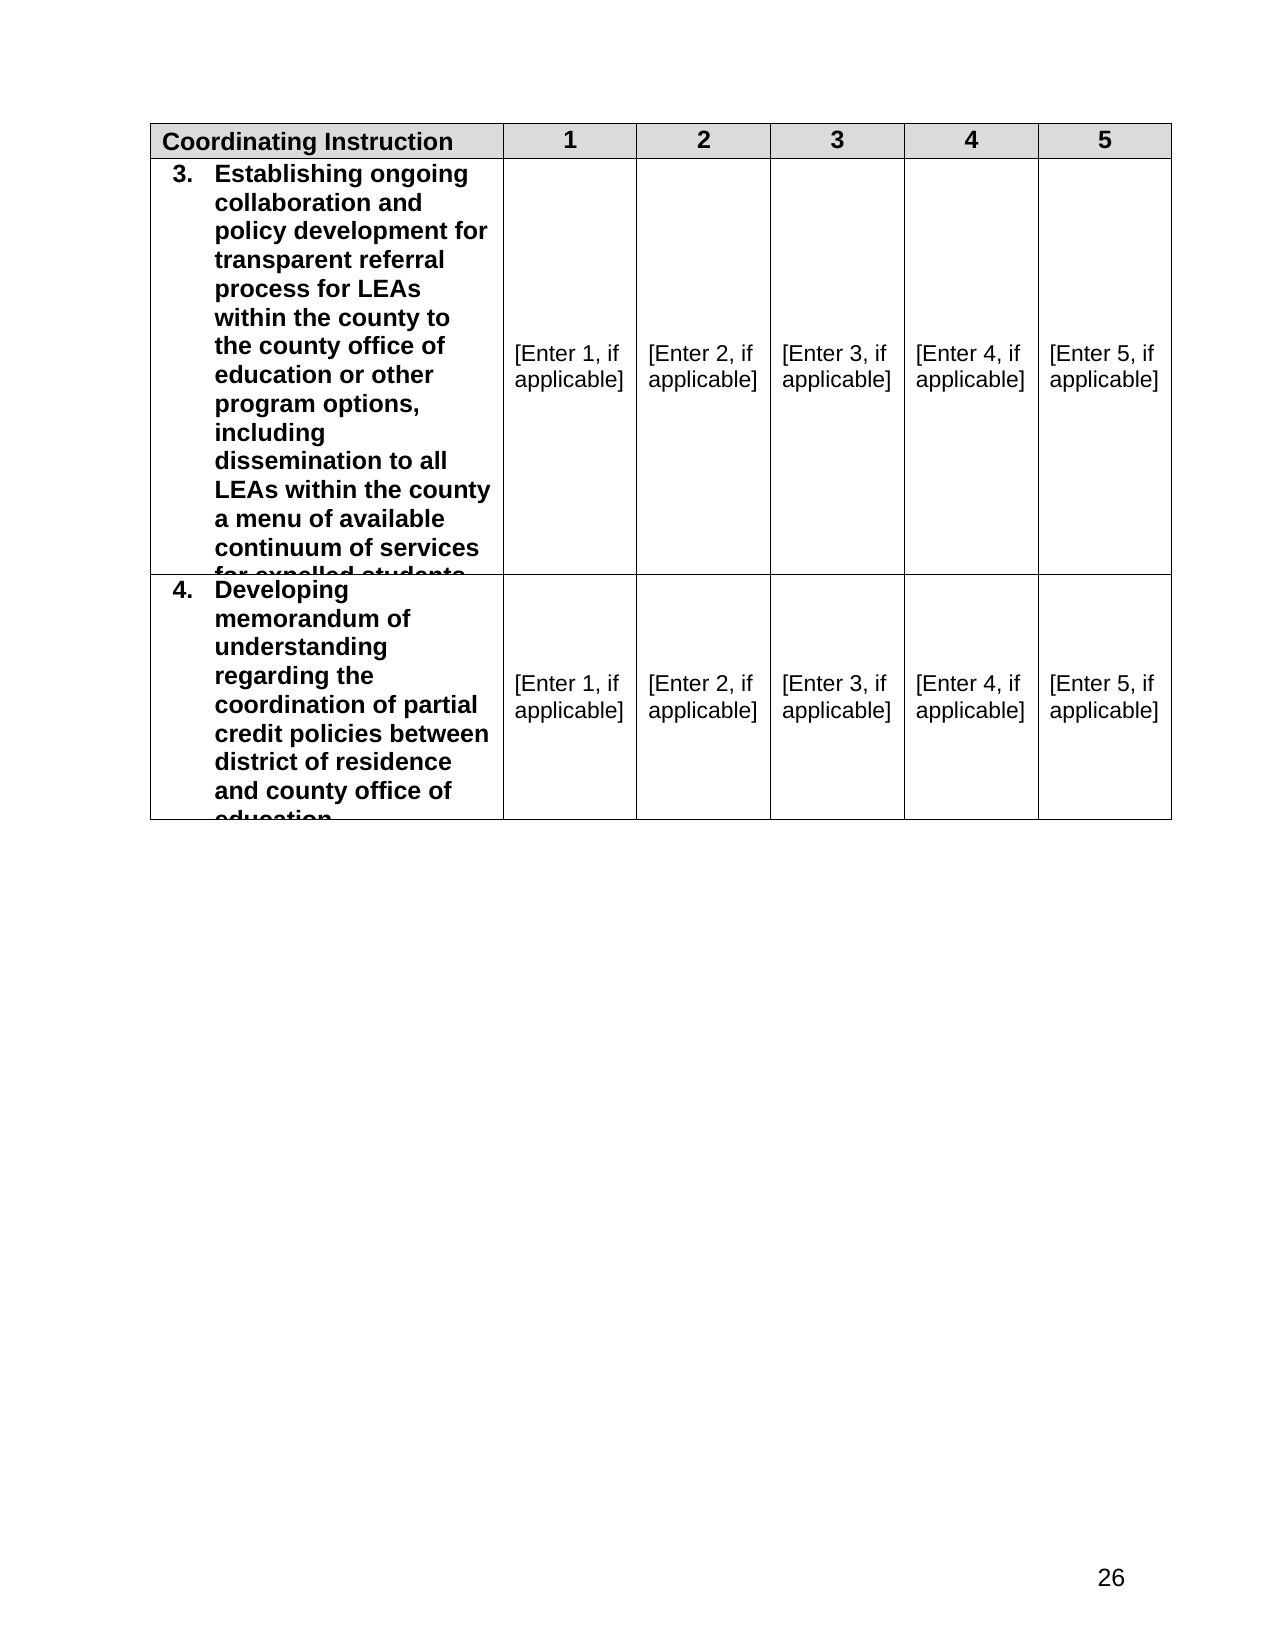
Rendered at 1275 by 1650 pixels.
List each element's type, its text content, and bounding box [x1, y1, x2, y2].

table_header 1 [504, 124, 636, 158]
table_header Coordinating Instruction [151, 124, 503, 158]
table_header 2 [637, 124, 770, 158]
table_header 5 [1039, 124, 1171, 158]
table_header 4 [905, 124, 1038, 158]
table_cell [Enter 5, if applicable] [1039, 575, 1171, 818]
table_cell [Enter 3, if applicable] [771, 159, 904, 574]
table_cell 4. Developing memorandum of understanding regarding the coordination of partial credit policies between district of residence and county office of education. [151, 575, 503, 818]
table_cell [Enter 2, if applicable] [637, 159, 770, 574]
table_cell [Enter 4, if applicable] [905, 575, 1038, 818]
table_cell [Enter 3, if applicable] [771, 575, 904, 818]
table_cell [Enter 1, if applicable] [504, 575, 636, 818]
table_cell 3. Establishing ongoing collaboration and policy development for transparent referral process for LEAs within the county to the county office of education or other program options, including dissemination to all LEAs within the county a menu of available continuum of services for expelled students. [151, 159, 503, 574]
table_cell [Enter 2, if applicable] [637, 575, 770, 818]
table_cell [Enter 4, if applicable] [905, 159, 1038, 574]
table_cell [Enter 5, if applicable] [1039, 159, 1171, 574]
table_cell [Enter 1, if applicable] [504, 159, 636, 574]
table_header 3 [771, 124, 904, 158]
